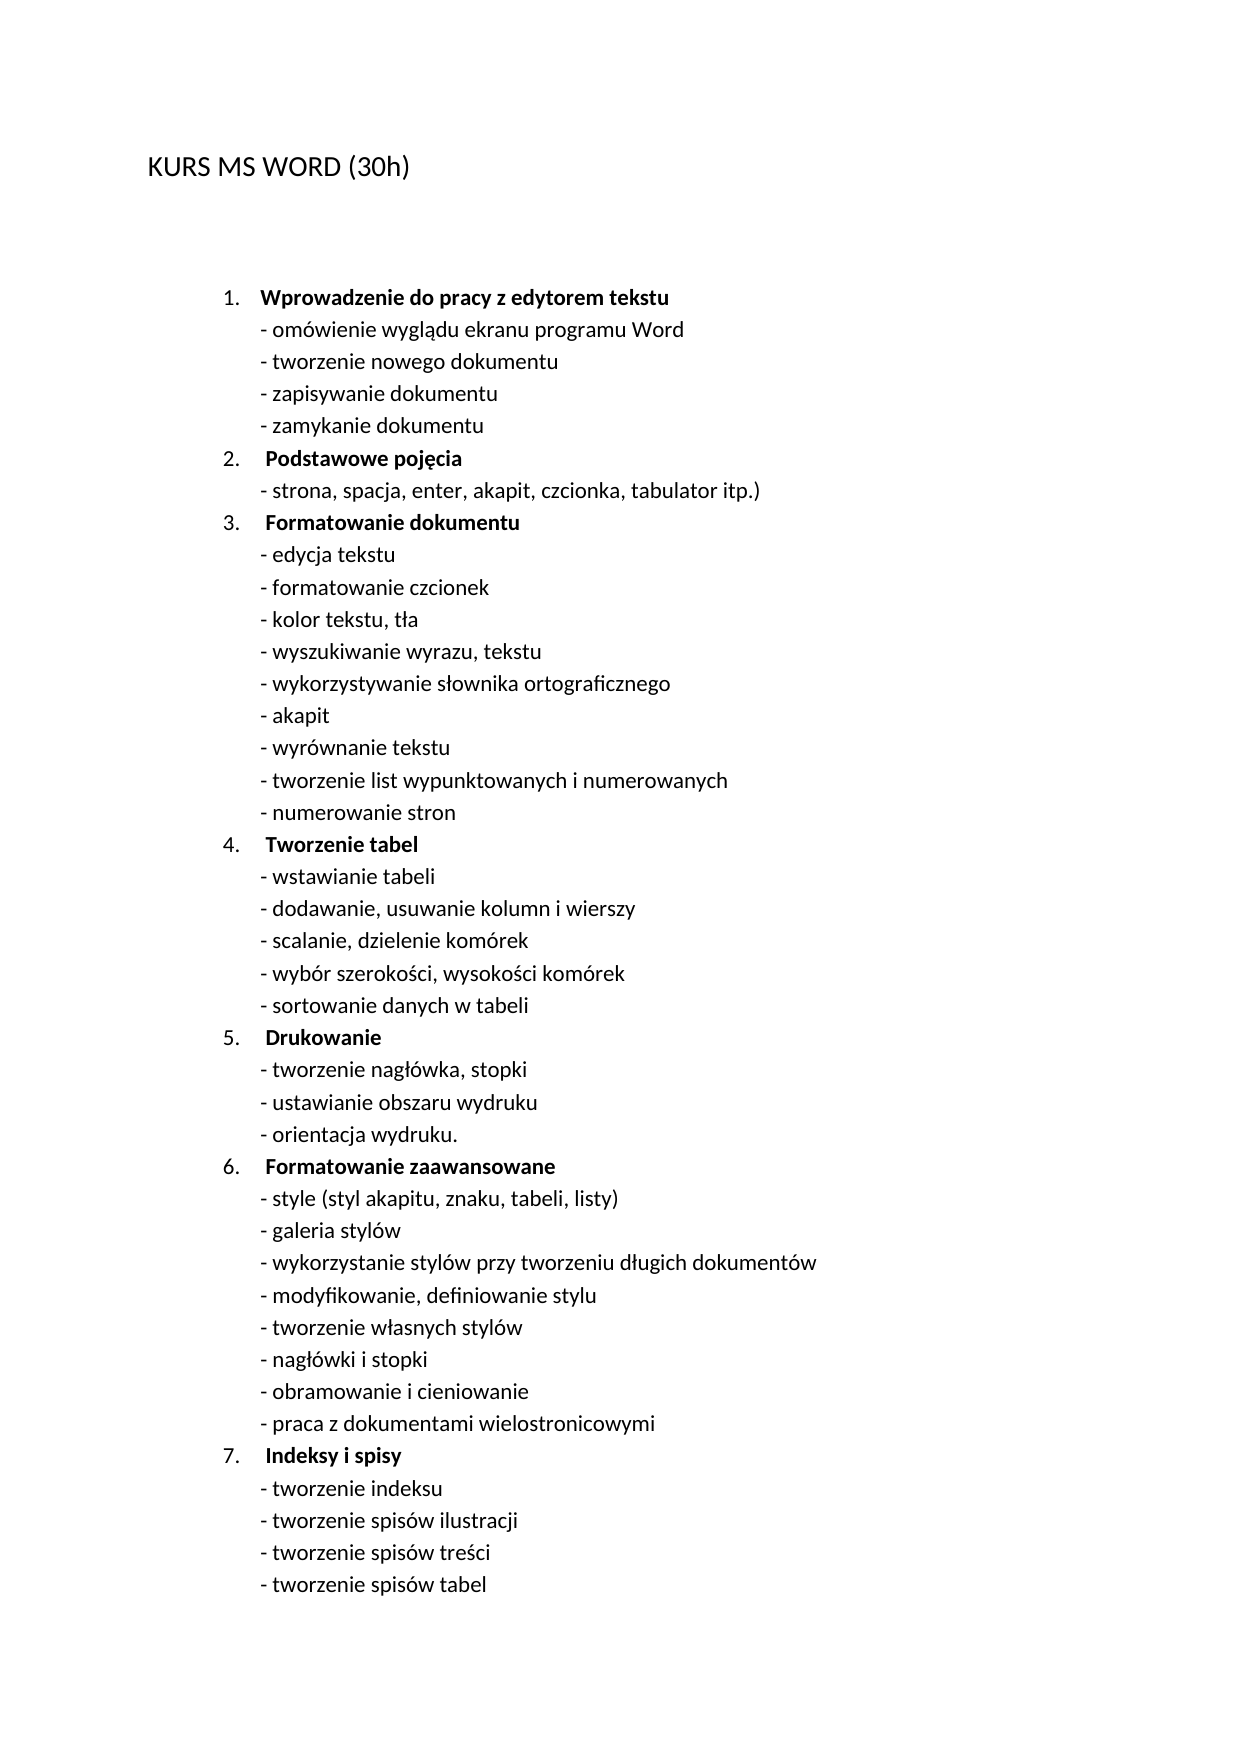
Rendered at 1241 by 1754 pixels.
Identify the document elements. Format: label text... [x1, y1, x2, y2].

list Tworzenie tabel - wstawianie tabeli - dodawanie, usuwanie kolumn i wierszy - scalanie, dzielenie komórek - wybór szerokości, wysokości komórek - sortowanie danych w tabeli [223, 830, 1093, 1019]
list Wprowadzenie do pracy z edytorem tekstu - omówienie wyglądu ekranu programu Word - tworzenie nowego dokumentu - zapisywanie dokumentu - zamykanie dokumentu [223, 283, 1093, 440]
list Drukowanie - tworzenie nagłówka, stopki - ustawianie obszaru wydruku - orientacja wydruku. [223, 1023, 1093, 1148]
text KURS MS WORD (30h) [148, 148, 1093, 183]
list Formatowanie zaawansowane - style (styl akapitu, znaku, tabeli, listy) - galeria stylów - wykorzystanie stylów przy tworzeniu długich dokumentów - modyfikowanie, definiowanie stylu - tworzenie własnych stylów - nagłówki i stopki - obramowanie i cieniowanie - praca z dokumentami wielostronicowymi [223, 1152, 1093, 1437]
list Indeksy i spisy - tworzenie indeksu - tworzenie spisów ilustracji - tworzenie spisów treści - tworzenie spisów tabel [223, 1442, 1093, 1598]
list Formatowanie dokumentu - edycja tekstu - formatowanie czcionek - kolor tekstu, tła - wyszukiwanie wyrazu, tekstu - wykorzystywanie słownika ortograficznego - akapit - wyrównanie tekstu - tworzenie list wypunktowanych i numerowanych - numerowanie stron [223, 508, 1093, 826]
list Podstawowe pojęcia - strona, spacja, enter, akapit, czcionka, tabulator itp.) [223, 444, 1093, 504]
